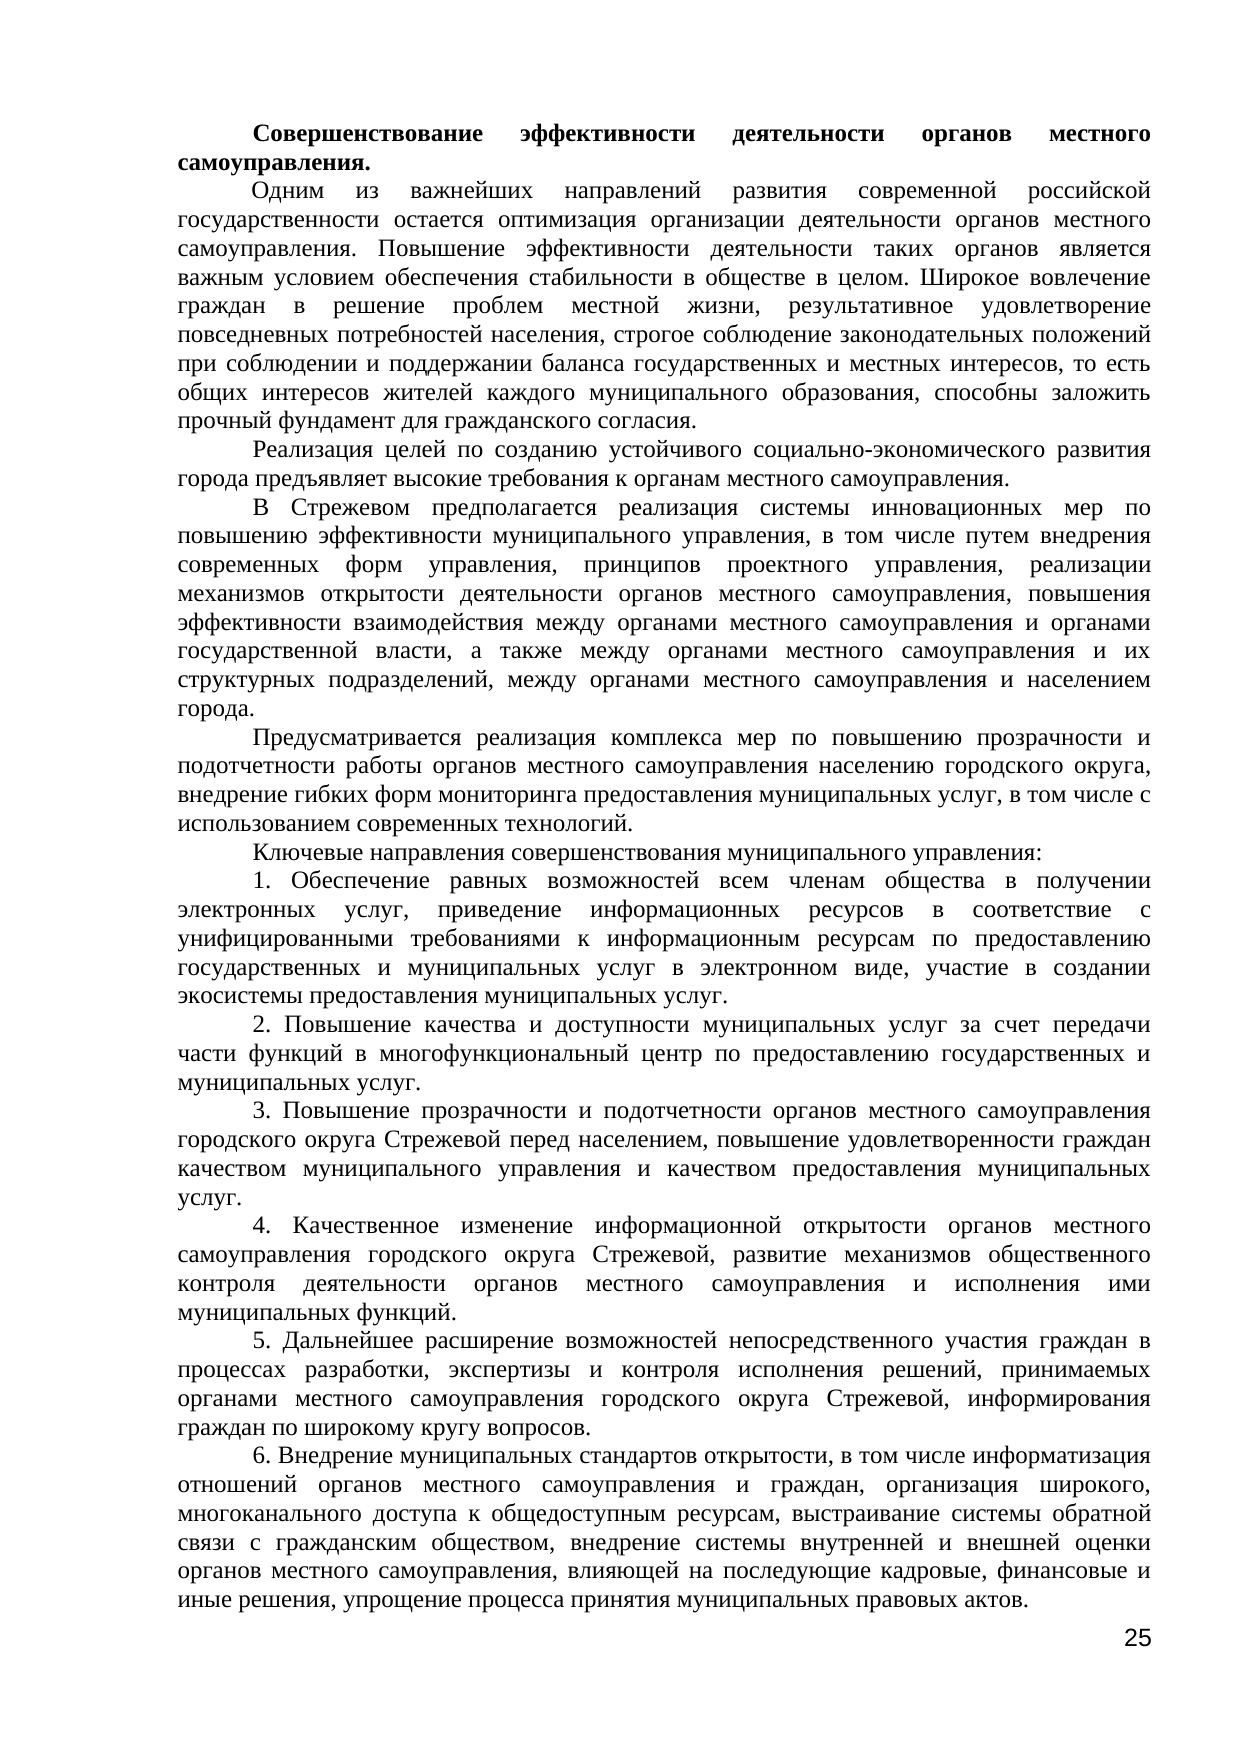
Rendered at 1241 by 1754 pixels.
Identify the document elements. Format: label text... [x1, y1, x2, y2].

text 3. Повышение прозрачности и подотчетности органов местного самоуправления городского округа Стрежевой перед населением, повышение удовлетворенности граждан качеством муниципального управления и качеством предоставления муниципальных услуг. [177, 1096, 1152, 1211]
text 1. Обеспечение равных возможностей всем членам общества в получении электронных услуг, приведение информационных ресурсов в соответствие с унифицированными требованиями к информационным ресурсам по предоставлению государственных и муниципальных услуг в электронном виде, участие в создании экосистемы предоставления муниципальных услуг. [177, 866, 1152, 1009]
text 6. Внедрение муниципальных стандартов открытости, в том числе информатизация отношений органов местного самоуправления и граждан, организация широкого, многоканального доступа к общедоступным ресурсам, выстраивание системы обратной связи с гражданским обществом, внедрение системы внутренней и внешней оценки органов местного самоуправления, влияющей на последующие кадровые, финансовые и иные решения, упрощение процесса принятия муниципальных правовых актов. [177, 1441, 1152, 1613]
text 2. Повышение качества и доступности муниципальных услуг за счет передачи части функций в многофункциональный центр по предоставлению государственных и муниципальных услуг. [177, 1009, 1152, 1096]
text В Стрежевом предполагается реализация системы инновационных мер по повышению эффективности муниципального управления, в том числе путем внедрения современных форм управления, принципов проектного управления, реализации механизмов открытости деятельности органов местного самоуправления, повышения эффективности взаимодействия между органами местного самоуправления и органами государственной власти, а также между органами местного самоуправления и их структурных подразделений, между органами местного самоуправления и населением города. [177, 492, 1152, 722]
text Реализация целей по созданию устойчивого социально-экономического развития города предъявляет высокие требования к органам местного самоуправления. [177, 434, 1152, 492]
text Ключевые направления совершенствования муниципального управления: [177, 837, 1152, 866]
text Одним из важнейших направлений развития современной российской государственности остается оптимизация организации деятельности органов местного самоуправления. Повышение эффективности деятельности таких органов является важным условием обеспечения стабильности в обществе в целом. Широкое вовлечение граждан в решение проблем местной жизни, результативное удовлетворение повседневных потребностей населения, строгое соблюдение законодательных положений при соблюдении и поддержании баланса государственных и местных интересов, то есть общих интересов жителей каждого муниципального образования, способны заложить прочный фундамент для гражданского согласия. [177, 176, 1152, 434]
text 5. Дальнейшее расширение возможностей непосредственного участия граждан в процессах разработки, экспертизы и контроля исполнения решений, принимаемых органами местного самоуправления городского округа Стрежевой, информирования граждан по широкому кругу вопросов. [177, 1326, 1152, 1441]
text 4. Качественное изменение информационной открытости органов местного самоуправления городского округа Стрежевой, развитие механизмов общественного контроля деятельности органов местного самоуправления и исполнения ими муниципальных функций. [177, 1211, 1152, 1326]
subtitle Совершенствование эффективности деятельности органов местного самоуправления. [177, 118, 1152, 176]
text Предусматривается реализация комплекса мер по повышению прозрачности и подотчетности работы органов местного самоуправления населению городского округа, внедрение гибких форм мониторинга предоставления муниципальных услуг, в том числе с использованием современных технологий. [177, 722, 1152, 837]
